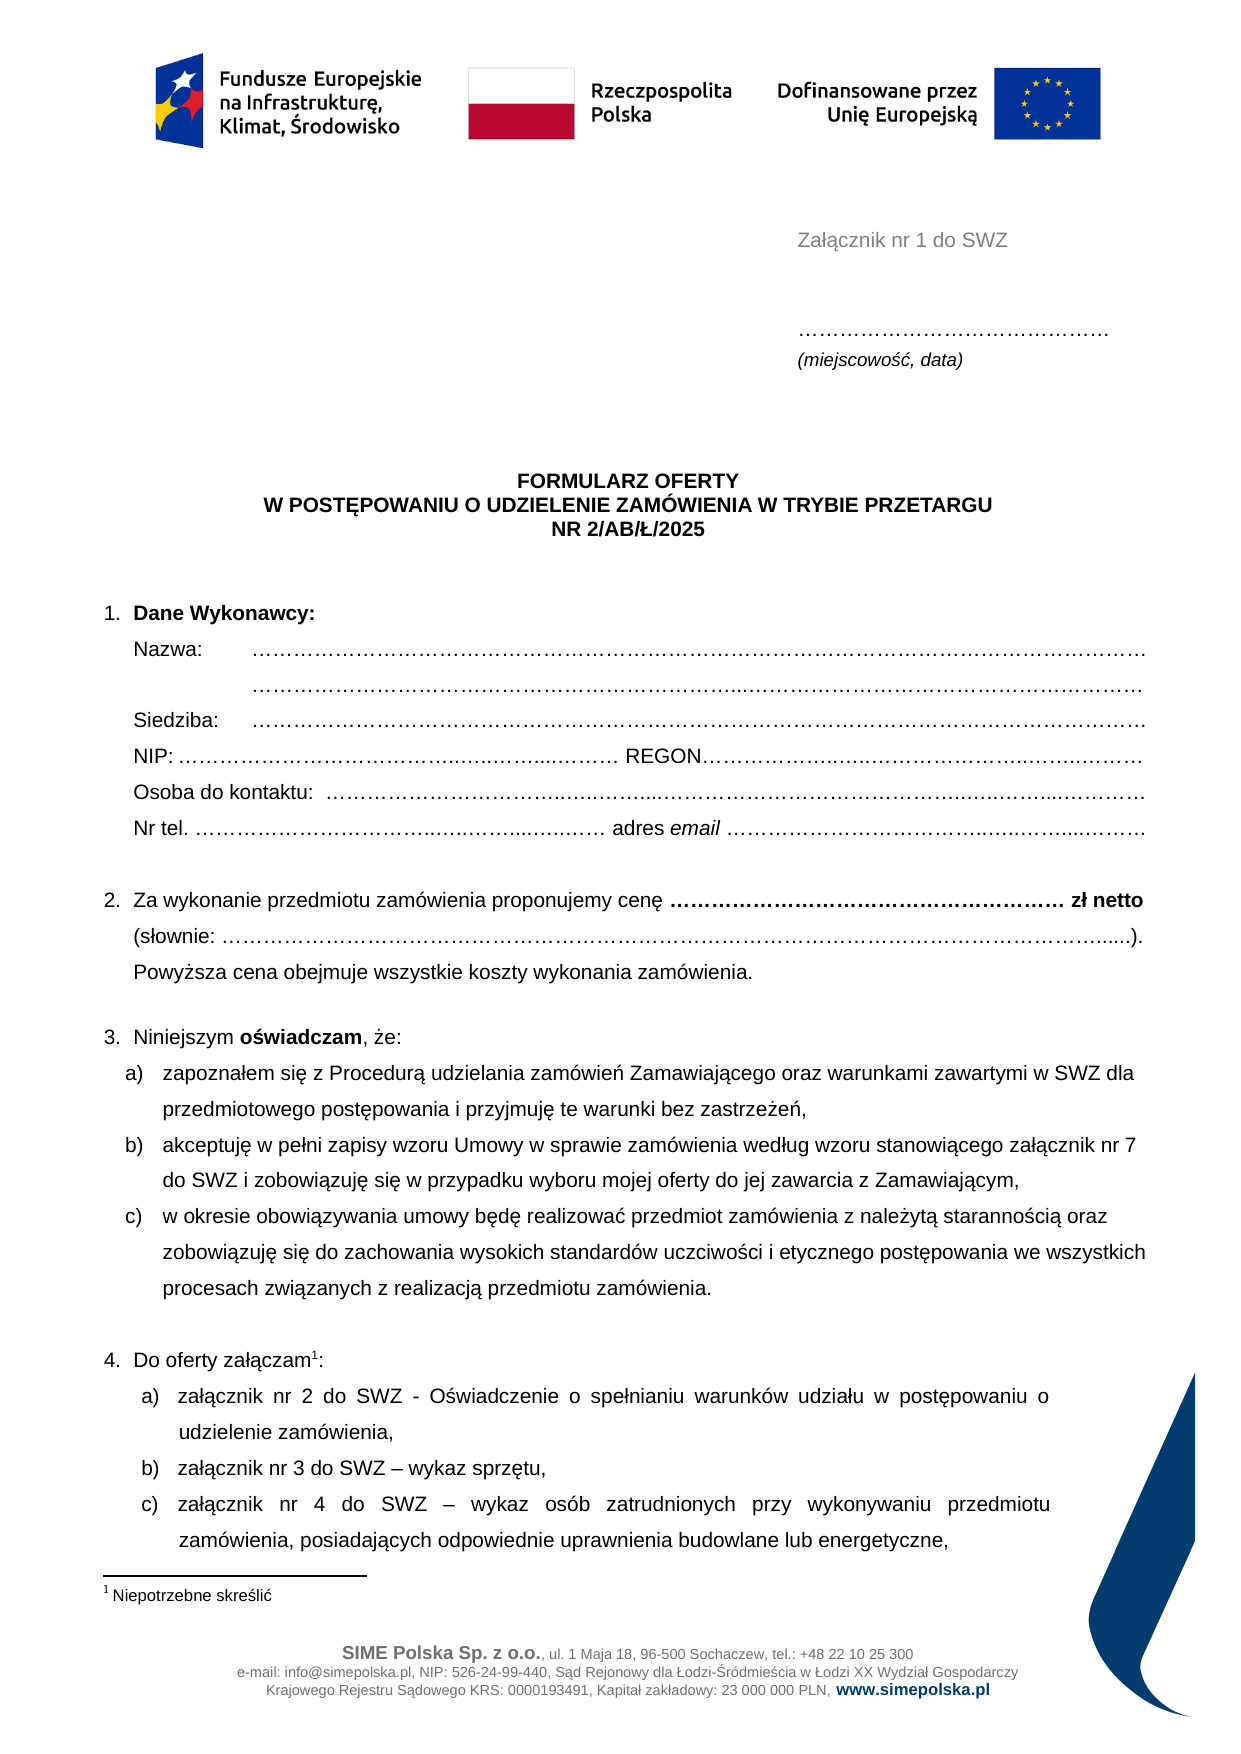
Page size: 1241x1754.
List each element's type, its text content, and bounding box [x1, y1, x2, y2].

text (miejscowość, data) [797, 343, 1152, 373]
text ……………………………………… [797, 312, 1152, 343]
text NIP: …………………………………..…..……....……… REGON………………..…..…………………..……..……… [133, 744, 1152, 768]
subtitle w okresie obowiązywania umowy będę realizować przedmiot zamówienia z należytą starannością oraz zobowiązuję się do zachowania wysokich standardów uczciwości i etycznego postępowania we wszystkich procesach związanych z realizacją przedmiotu zamówienia. [125, 1204, 1152, 1300]
subtitle Do oferty załączam: [103, 1348, 1152, 1372]
text Powyższa cena obejmuje wszystkie koszty wykonania zamówienia. [133, 960, 1152, 984]
text NR 2/AB/Ł/2025 [103, 517, 1152, 541]
text Nazwa: ………………………………………………………………………………………………………………… [133, 636, 1152, 660]
list załącznik nr 2 do SWZ - Oświadczenie o spełnianiu warunków udziału w postępowaniu o udzielenie zamówienia, [141, 1384, 1152, 1444]
subtitle Za wykonanie przedmiotu zamówienia proponujemy cenę ………………………………………………… zł netto (słownie: ………………………………………………………………………………………………………………......). [103, 888, 1152, 948]
picture [1070, 1347, 1196, 1754]
list załącznik nr 3 do SWZ – wykaz sprzętu, [141, 1456, 1152, 1480]
picture [132, 29, 1124, 172]
subtitle akceptuję w pełni zapisy wzoru Umowy w sprawie zamówienia według wzoru stanowiącego załącznik nr 7 do SWZ i zobowiązuję się w przypadku wyboru mojej oferty do jej zawarcia z Zamawiającym, [125, 1132, 1152, 1192]
subtitle zapoznałem się z Procedurą udzielania zamówień Zamawiającego oraz warunkami zawartymi w SWZ dla przedmiotowego postępowania i przyjmuję te warunki bez zastrzeżeń, [125, 1061, 1152, 1120]
text FORMULARZ OFERTY [103, 469, 1152, 493]
subtitle Niniejszym oświadczam, że: [103, 1024, 1152, 1048]
subtitle Dane Wykonawcy: [103, 601, 1152, 624]
list załącznik nr 4 do SWZ – wykaz osób zatrudnionych przy wykonywaniu przedmiotu zamówienia, posiadających odpowiednie uprawnienia budowlane lub energetyczne, [141, 1492, 1152, 1552]
text Siedziba: ………………………………………………………………………………………………………………… [133, 708, 1152, 732]
text W POSTĘPOWANIU O UDZIELENIE ZAMÓWIENIA W TRYBIE PRZETARGU [103, 493, 1152, 517]
text Załącznik nr 1 do SWZ [797, 228, 1152, 252]
text Osoba do kontaktu: ……………………………..…..……....……………………………………..…..……....………… [133, 780, 1152, 804]
text Nr tel. ……………………………..…..……....…..…… adres email ………………………………..…..……....……… [133, 816, 1152, 840]
text ……………………………………………………………...………………………………………………… [251, 672, 1152, 696]
